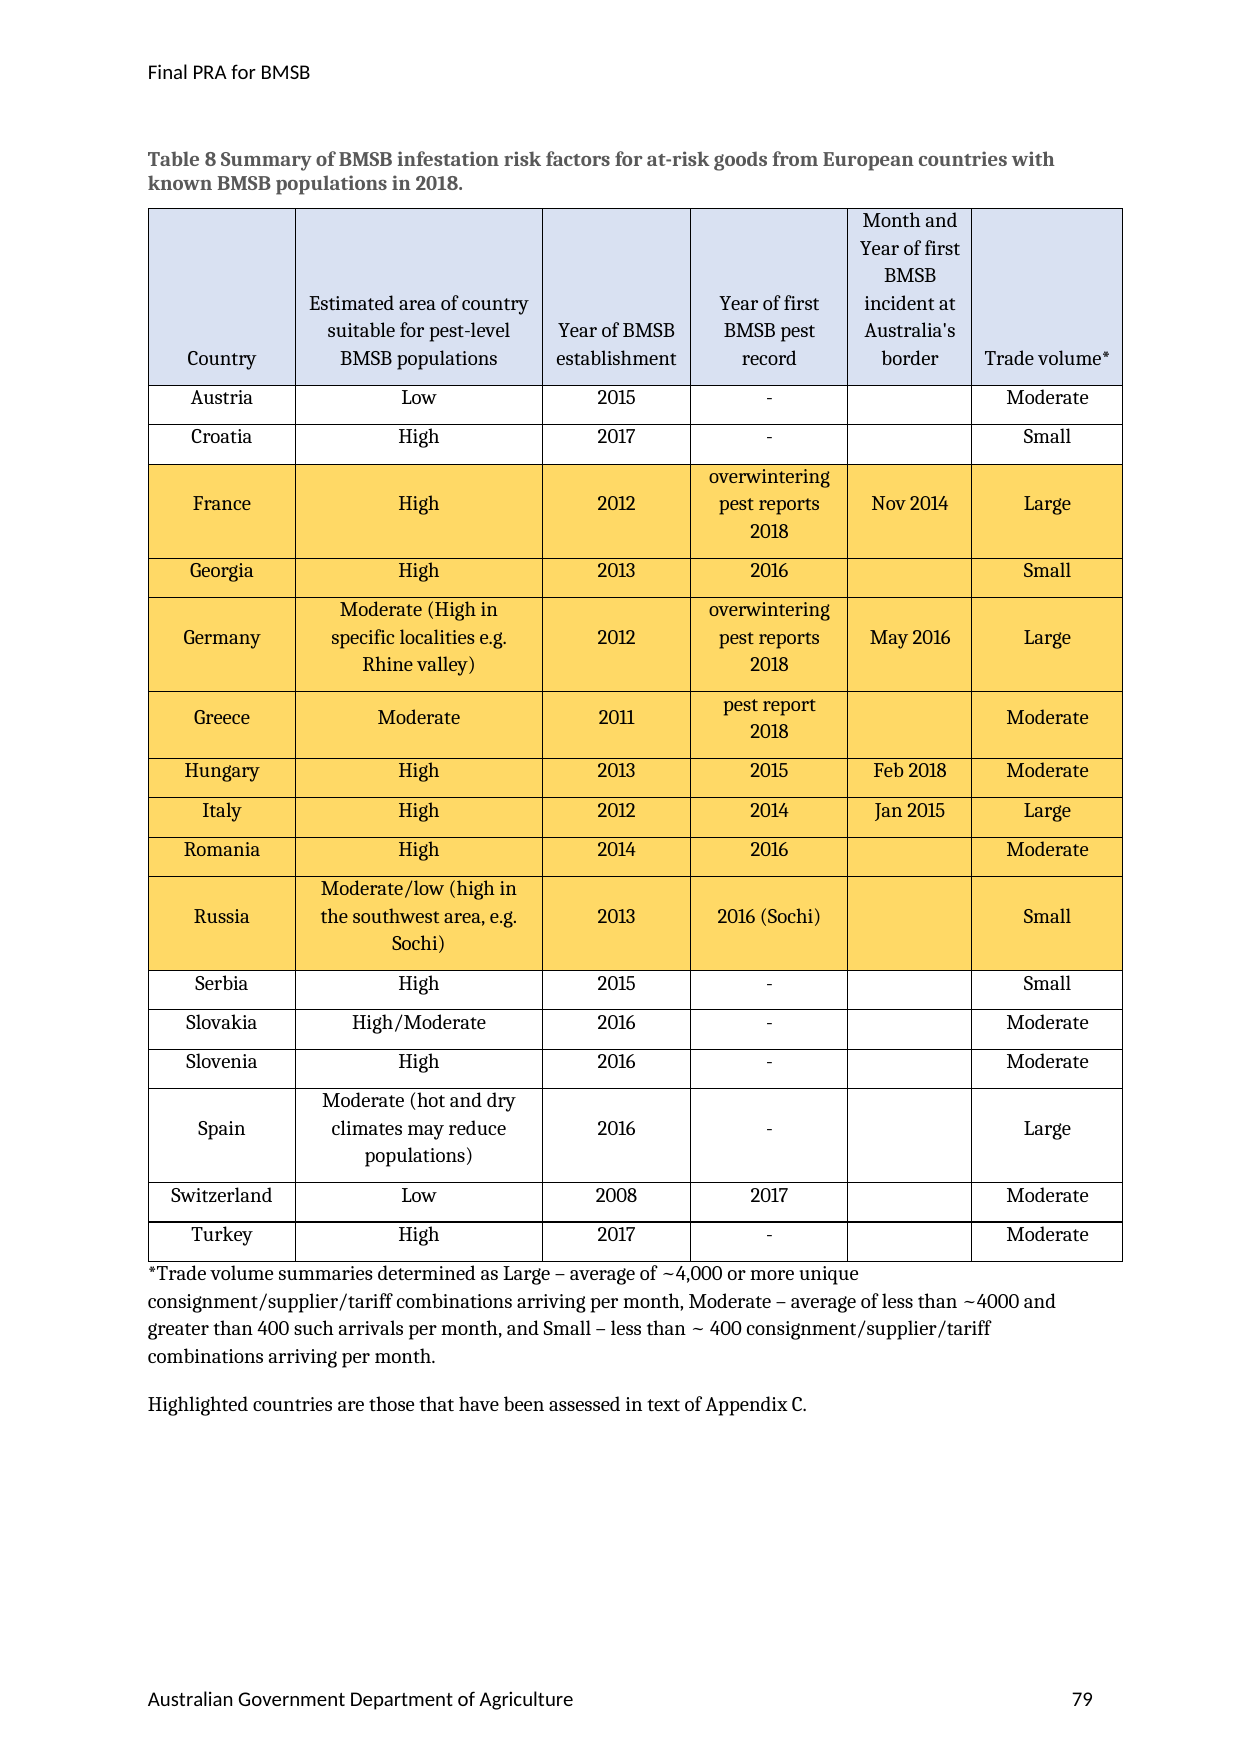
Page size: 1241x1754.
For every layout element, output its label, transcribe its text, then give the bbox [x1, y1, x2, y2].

table_header Trade volume* [972, 209, 1122, 385]
table_cell 2016 [691, 838, 847, 876]
table_cell Moderate [972, 692, 1122, 758]
table_cell - [691, 1050, 847, 1088]
table_cell Germany [149, 598, 295, 691]
table_cell 2012 [543, 798, 690, 837]
table_cell - [691, 1010, 847, 1049]
table_cell [848, 1183, 971, 1221]
table_cell 2017 [691, 1183, 847, 1221]
table_cell [848, 1089, 971, 1182]
table_cell Romania [149, 838, 295, 876]
table_cell - [691, 1223, 847, 1261]
table_cell Jan 2015 [848, 798, 971, 837]
table_cell May 2016 [848, 598, 971, 691]
table_cell High [296, 759, 542, 797]
table_cell Feb 2018 [848, 759, 971, 797]
table_cell - [691, 971, 847, 1009]
table_cell Croatia [149, 425, 295, 463]
table_cell 2015 [543, 971, 690, 1009]
table_cell [848, 838, 971, 876]
table_cell Nov 2014 [848, 465, 971, 558]
table_cell Small [972, 877, 1122, 970]
table_cell High [296, 559, 542, 597]
table_cell France [149, 465, 295, 558]
table_cell 2016 [691, 559, 847, 597]
table_cell 2012 [543, 465, 690, 558]
table_cell Small [972, 559, 1122, 597]
table_cell 2017 [543, 425, 690, 463]
table_cell - [691, 1089, 847, 1182]
table_cell 2013 [543, 559, 690, 597]
table_cell 2008 [543, 1183, 690, 1221]
table_cell Moderate [972, 1223, 1122, 1261]
table_cell Slovenia [149, 1050, 295, 1088]
table_cell overwintering pest reports 2018 [691, 465, 847, 558]
table_cell High [296, 425, 542, 463]
table_cell Moderate [296, 692, 542, 758]
table_cell 2017 [543, 1223, 690, 1261]
table_cell Low [296, 386, 542, 424]
table_cell [848, 1010, 971, 1049]
text Highlighted countries are those that have been assessed in text of Appendix C. [148, 1393, 1092, 1417]
table_cell 2013 [543, 759, 690, 797]
table_cell Italy [149, 798, 295, 837]
table_cell - [691, 425, 847, 463]
table_cell - [691, 386, 847, 424]
table_cell Austria [149, 386, 295, 424]
table_cell High [296, 1223, 542, 1261]
table_cell 2014 [543, 838, 690, 876]
table_cell Small [972, 425, 1122, 463]
table_cell 2016 [543, 1089, 690, 1182]
table_cell Turkey [149, 1223, 295, 1261]
table_cell Moderate [972, 386, 1122, 424]
table_cell overwintering pest reports 2018 [691, 598, 847, 691]
table_cell 2011 [543, 692, 690, 758]
table_cell Moderate [972, 1050, 1122, 1088]
table_cell [848, 877, 971, 970]
table_cell 2015 [691, 759, 847, 797]
table_cell High/Moderate [296, 1010, 542, 1049]
table_header Month and Year of first BMSB incident at Australia's border [848, 209, 971, 385]
table_cell High [296, 971, 542, 1009]
table_cell Hungary [149, 759, 295, 797]
table_cell Low [296, 1183, 542, 1221]
table_cell Large [972, 465, 1122, 558]
table_cell 2014 [691, 798, 847, 837]
table_cell Greece [149, 692, 295, 758]
text Table 8 Summary of BMSB infestation risk factors for at-risk goods from European countries with known BMSB populations in 2018. [148, 148, 1092, 196]
table_cell 2015 [543, 386, 690, 424]
table_cell [848, 559, 971, 597]
table_cell [848, 971, 971, 1009]
table_cell [848, 1223, 971, 1261]
table_cell Georgia [149, 559, 295, 597]
table_cell Moderate [972, 1010, 1122, 1049]
table_cell 2016 (Sochi) [691, 877, 847, 970]
table_cell High [296, 798, 542, 837]
table_cell Moderate [972, 838, 1122, 876]
table_cell Russia [149, 877, 295, 970]
table_cell [848, 692, 971, 758]
table_cell High [296, 838, 542, 876]
text *Trade volume summaries determined as Large – average of ~4,000 or more unique consignment/supplier/tariff combinations arriving per month, Moderate – average of less than ~4000 and greater than 400 such arrivals per month, and Small – less than ~ 400 consignment/supplier/tariff combinations arriving per month. [148, 1262, 1092, 1368]
table_cell [848, 425, 971, 463]
table_cell Moderate (High in specific localities e.g. Rhine valley) [296, 598, 542, 691]
table_cell Large [972, 1089, 1122, 1182]
table_cell 2016 [543, 1010, 690, 1049]
table_header Country [149, 209, 295, 385]
table_cell High [296, 465, 542, 558]
table_cell Moderate [972, 759, 1122, 797]
table_header Year of BMSB establishment [543, 209, 690, 385]
table_header Estimated area of country suitable for pest-level BMSB populations [296, 209, 542, 385]
table_cell 2012 [543, 598, 690, 691]
table_cell Slovakia [149, 1010, 295, 1049]
table_cell pest report 2018 [691, 692, 847, 758]
table_header Year of first BMSB pest record [691, 209, 847, 385]
table_cell Switzerland [149, 1183, 295, 1221]
table_cell 2016 [543, 1050, 690, 1088]
table_cell Large [972, 598, 1122, 691]
table_cell Moderate [972, 1183, 1122, 1221]
table_cell Moderate/low (high in the southwest area, e.g. Sochi) [296, 877, 542, 970]
table_cell Small [972, 971, 1122, 1009]
table_cell Serbia [149, 971, 295, 1009]
table_cell Large [972, 798, 1122, 837]
table_cell High [296, 1050, 542, 1088]
table_cell 2013 [543, 877, 690, 970]
table_cell Moderate (hot and dry climates may reduce populations) [296, 1089, 542, 1182]
table_cell [848, 1050, 971, 1088]
table_cell [848, 386, 971, 424]
table_cell Spain [149, 1089, 295, 1182]
